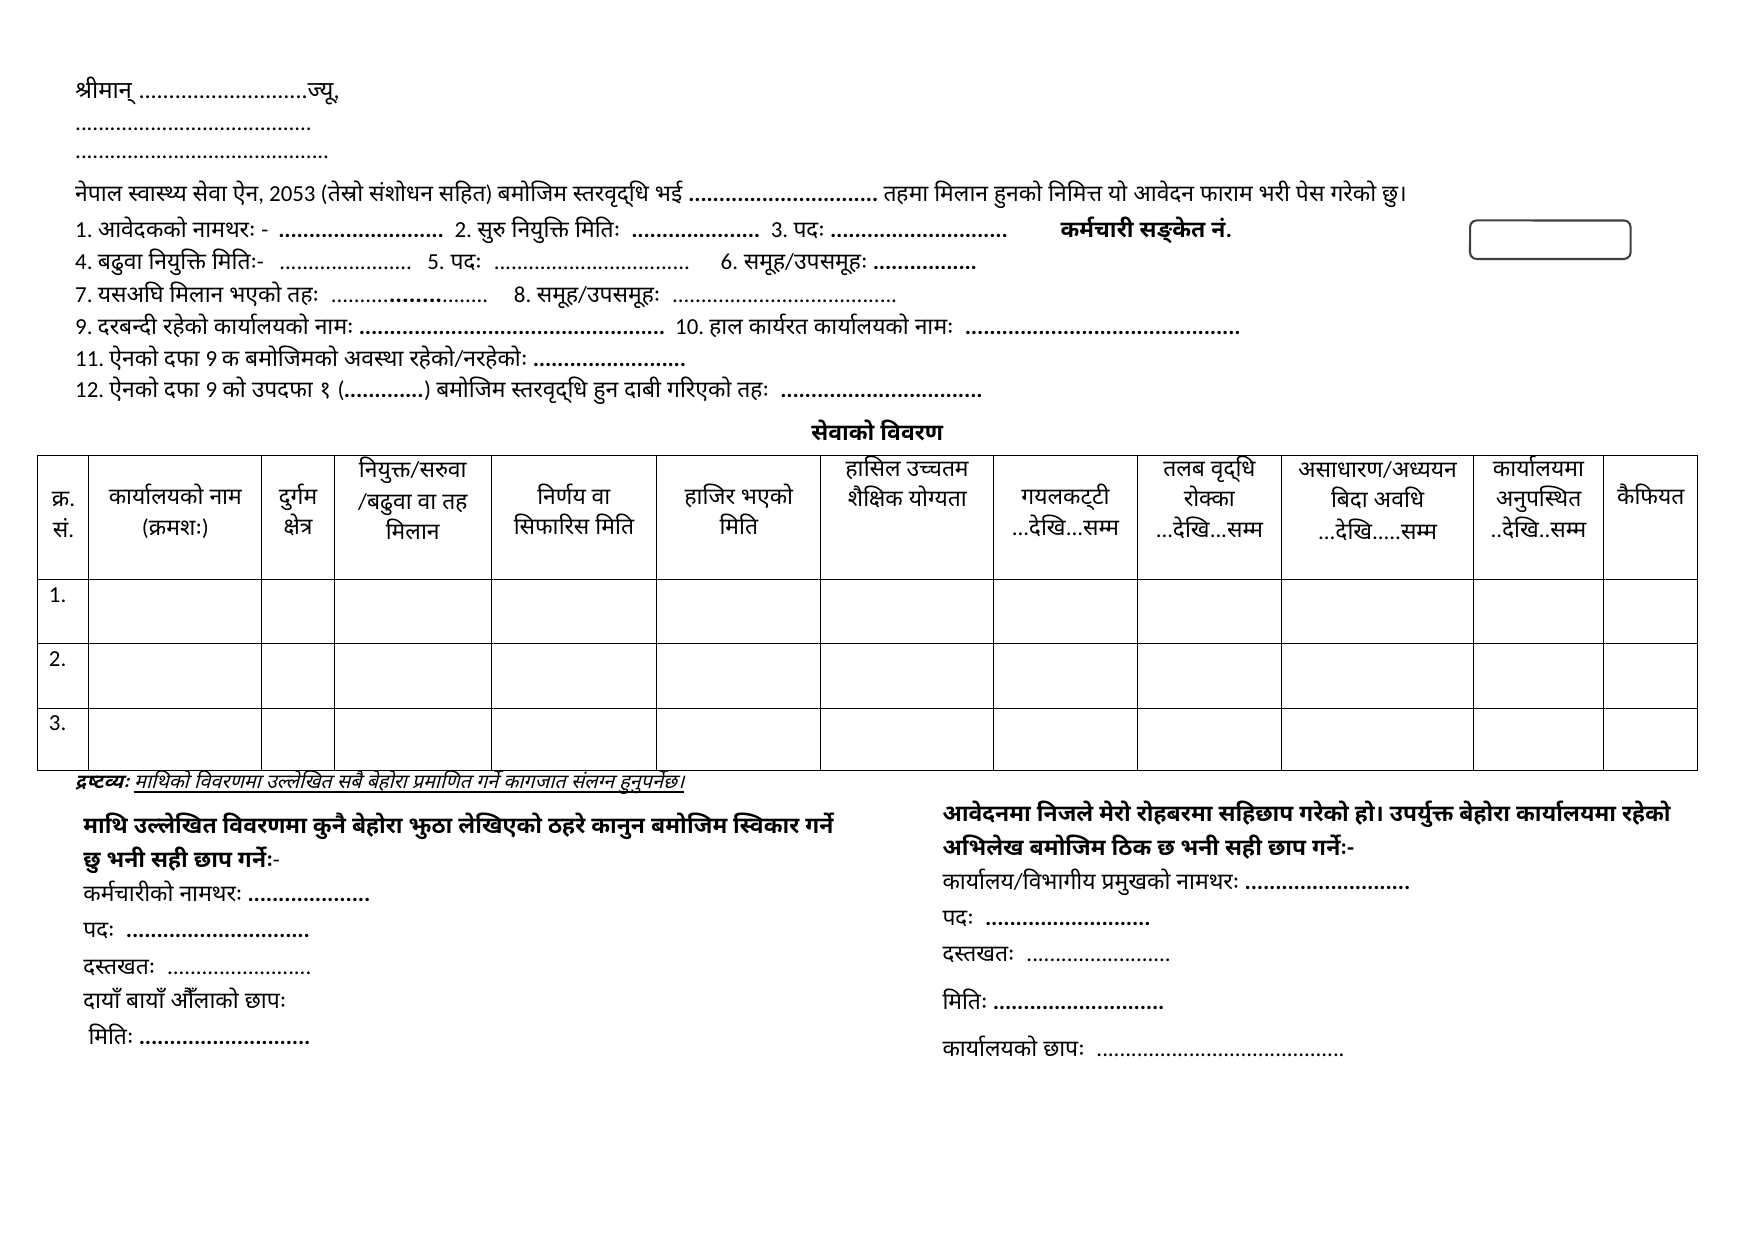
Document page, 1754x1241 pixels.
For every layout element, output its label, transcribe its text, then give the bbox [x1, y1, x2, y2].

table_header कैफियत [1604, 456, 1697, 579]
table_cell [821, 709, 993, 769]
table_header दुर्गम क्षेत्र [262, 456, 334, 579]
text 7. यसअघि मिलान भएको तहः .......................... 8. समूह/उपसमूहः ....................................... [75, 278, 1679, 312]
text ......................................... [75, 108, 1679, 136]
table_cell [492, 644, 656, 707]
text 4. बढुवा नियुक्ति मितिः- ....................... 5. पदः .................................. 6. समूह/उपसमूहः ................. [75, 247, 1679, 278]
table_header निर्णय वा सिफारिस मिति [492, 456, 656, 579]
text द्रष्टव्यः माथिको विवरणमा उल्लेखित सबै बेहोरा प्रमाणित गर्ने कागजात संलग्न हुनुपर्नेछ। [75, 771, 1679, 796]
table_cell [1474, 580, 1603, 643]
table_cell [994, 644, 1137, 707]
text नेपाल स्वास्थ्य सेवा ऐन, 2053 (तेस्रो संशोधन सहित) बमोजिम स्तरवृद्धि भई ............................... तहमा मिलान हुनको निमित्त यो आवेदन फाराम भरी पेस गरेको छु। [75, 179, 1679, 210]
text ............................................ [75, 136, 1679, 164]
table_header नियुक्त/सरुवा /बढुवा वा तह मिलान [335, 456, 491, 579]
table_cell [262, 644, 334, 707]
text 12. ऐनको दफा 9 को उपदफा १ (.............) बमोजिम स्तरवृद्धि हुन दाबी गरिएको तहः ................................. [75, 375, 1679, 407]
table_cell [1138, 709, 1281, 769]
table_cell [1604, 580, 1697, 643]
table_header हाजिर भएको मिति [657, 456, 820, 579]
table_cell [657, 709, 820, 769]
table_cell [1604, 644, 1697, 707]
table_cell [657, 580, 820, 643]
table_cell [1282, 580, 1473, 643]
text 9. दरबन्दी रहेको कार्यालयको नामः .................................................. 10. हाल कार्यरत कार्यालयको नामः ............................................. [75, 312, 1679, 344]
table_cell 3. [38, 709, 88, 769]
table_cell [89, 709, 261, 769]
table_cell [1138, 580, 1281, 643]
table_cell [1282, 644, 1473, 707]
table_header क्र. सं. [38, 456, 88, 579]
table_header कार्यालयमा अनुपस्थित ..देखि..सम्म [1474, 456, 1603, 579]
table_header कार्यालयको नाम (क्रमशः) [89, 456, 261, 579]
table_cell [335, 644, 491, 707]
table_cell [335, 709, 491, 769]
table_cell [1604, 709, 1697, 769]
table_header गयलकट्टी ...देखि...सम्म [994, 456, 1137, 579]
text सेवाको विवरण [75, 420, 1679, 450]
table_cell [1474, 644, 1603, 707]
text श्रीमान् ............................ज्यू, [75, 75, 1679, 108]
table_cell [89, 644, 261, 707]
table_cell [492, 709, 656, 769]
text 1. आवेदकको नामथरः - ........................... 2. सुरु नियुक्ति मितिः ..................... 3. पदः ............................. कर्मचारी सङ्केत नं. [75, 215, 1679, 247]
table_cell [994, 580, 1137, 643]
text 11. ऐनको दफा 9क बमोजिमको अवस्था रहेको/नरहेकोः ......................... [75, 344, 1679, 375]
table_header असाधारण/अध्ययन बिदा अवधि ...देखि.....सम्म [1282, 456, 1473, 579]
table_cell [89, 580, 261, 643]
table_cell [1474, 709, 1603, 769]
table_cell [1282, 709, 1473, 769]
table_cell [262, 709, 334, 769]
table_cell [821, 644, 993, 707]
table_cell 1. [38, 580, 88, 643]
table_header हासिल उच्चतम शैक्षिक योग्यता [821, 456, 993, 579]
table_cell [492, 580, 656, 643]
table_cell [335, 580, 491, 643]
table_cell [994, 709, 1137, 769]
table_cell 2. [38, 644, 88, 707]
table_cell [657, 644, 820, 707]
table_header तलब वृद्धि रोक्का ...देखि...सम्म [1138, 456, 1281, 579]
table_cell [262, 580, 334, 643]
table_cell [1138, 644, 1281, 707]
table_cell [821, 580, 993, 643]
